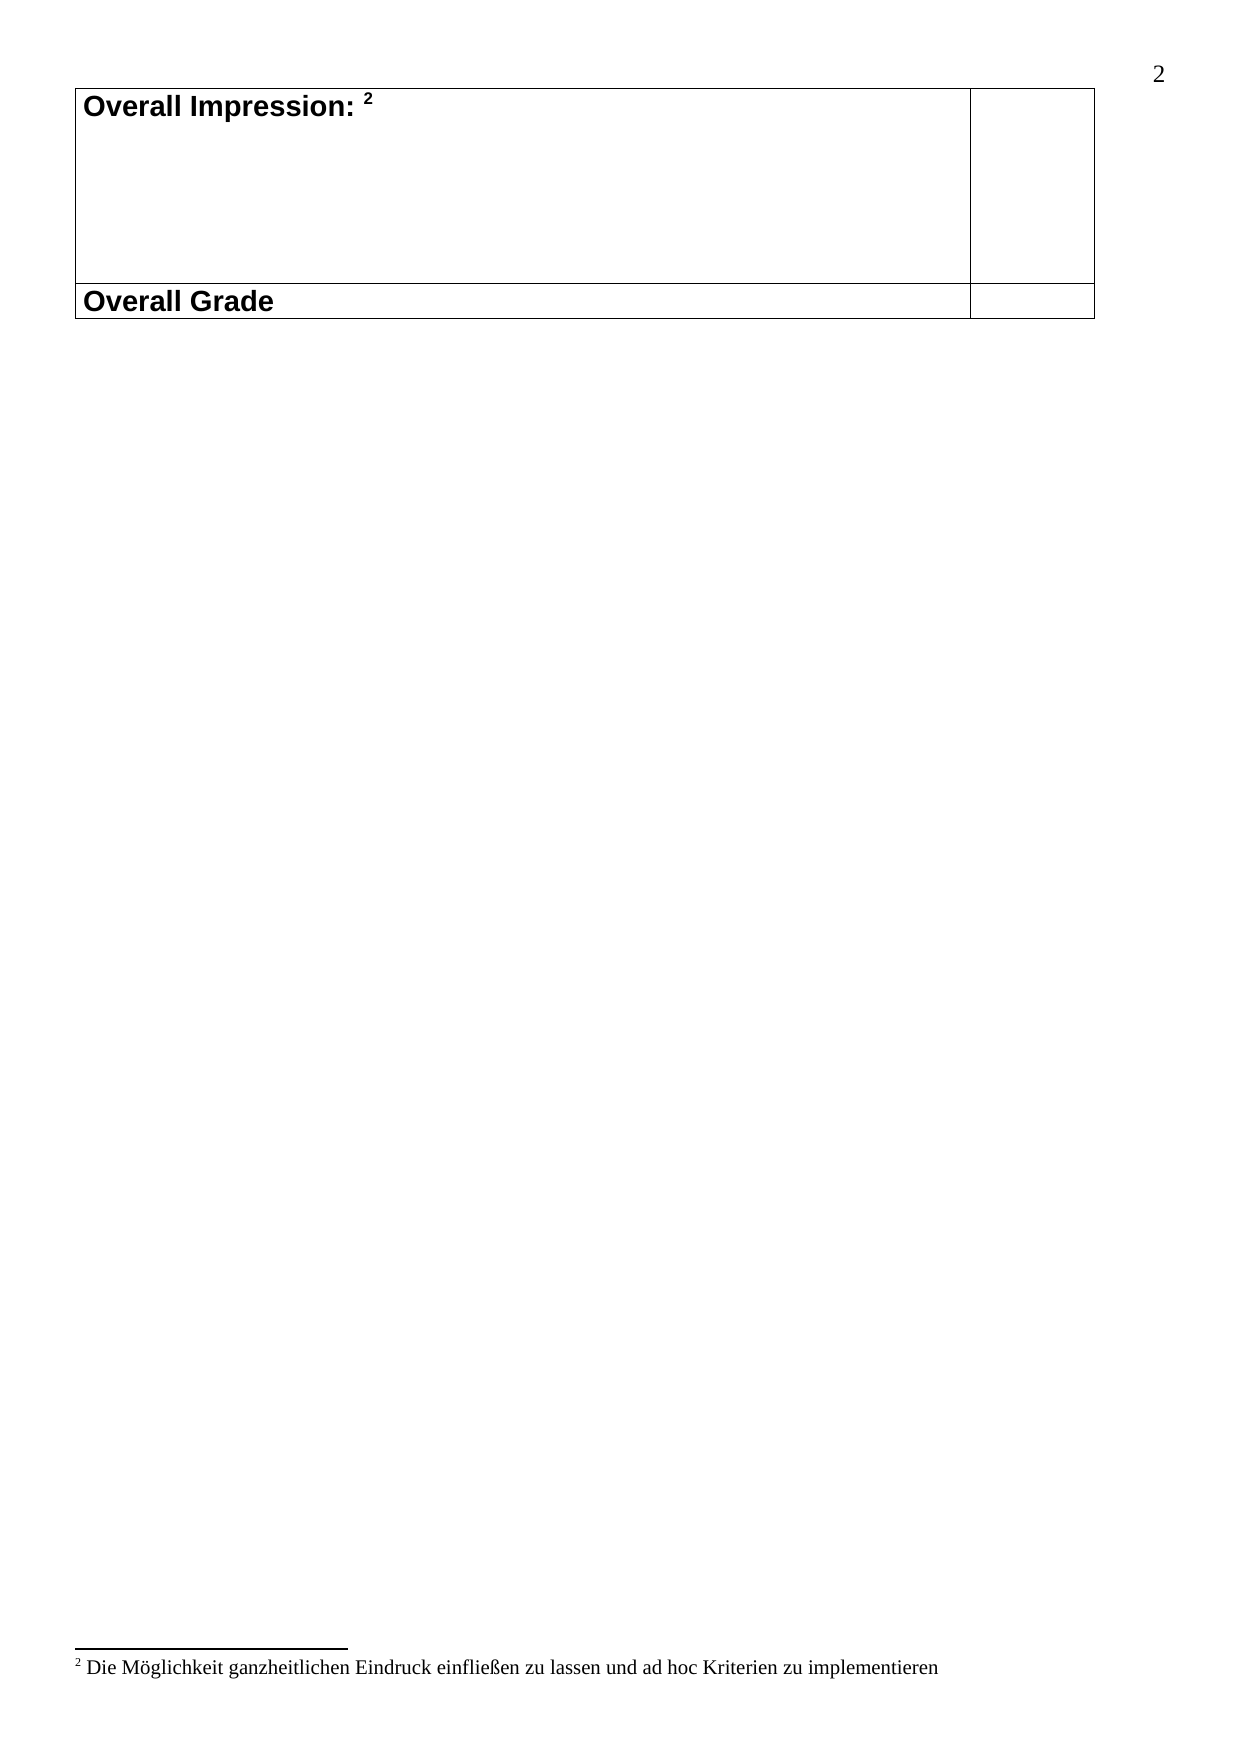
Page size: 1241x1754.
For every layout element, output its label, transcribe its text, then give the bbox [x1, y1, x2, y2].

table_cell [971, 89, 1094, 283]
table_cell Overall Impression: [76, 89, 970, 283]
table_cell Overall Grade [76, 284, 970, 317]
table_cell [971, 284, 1094, 317]
